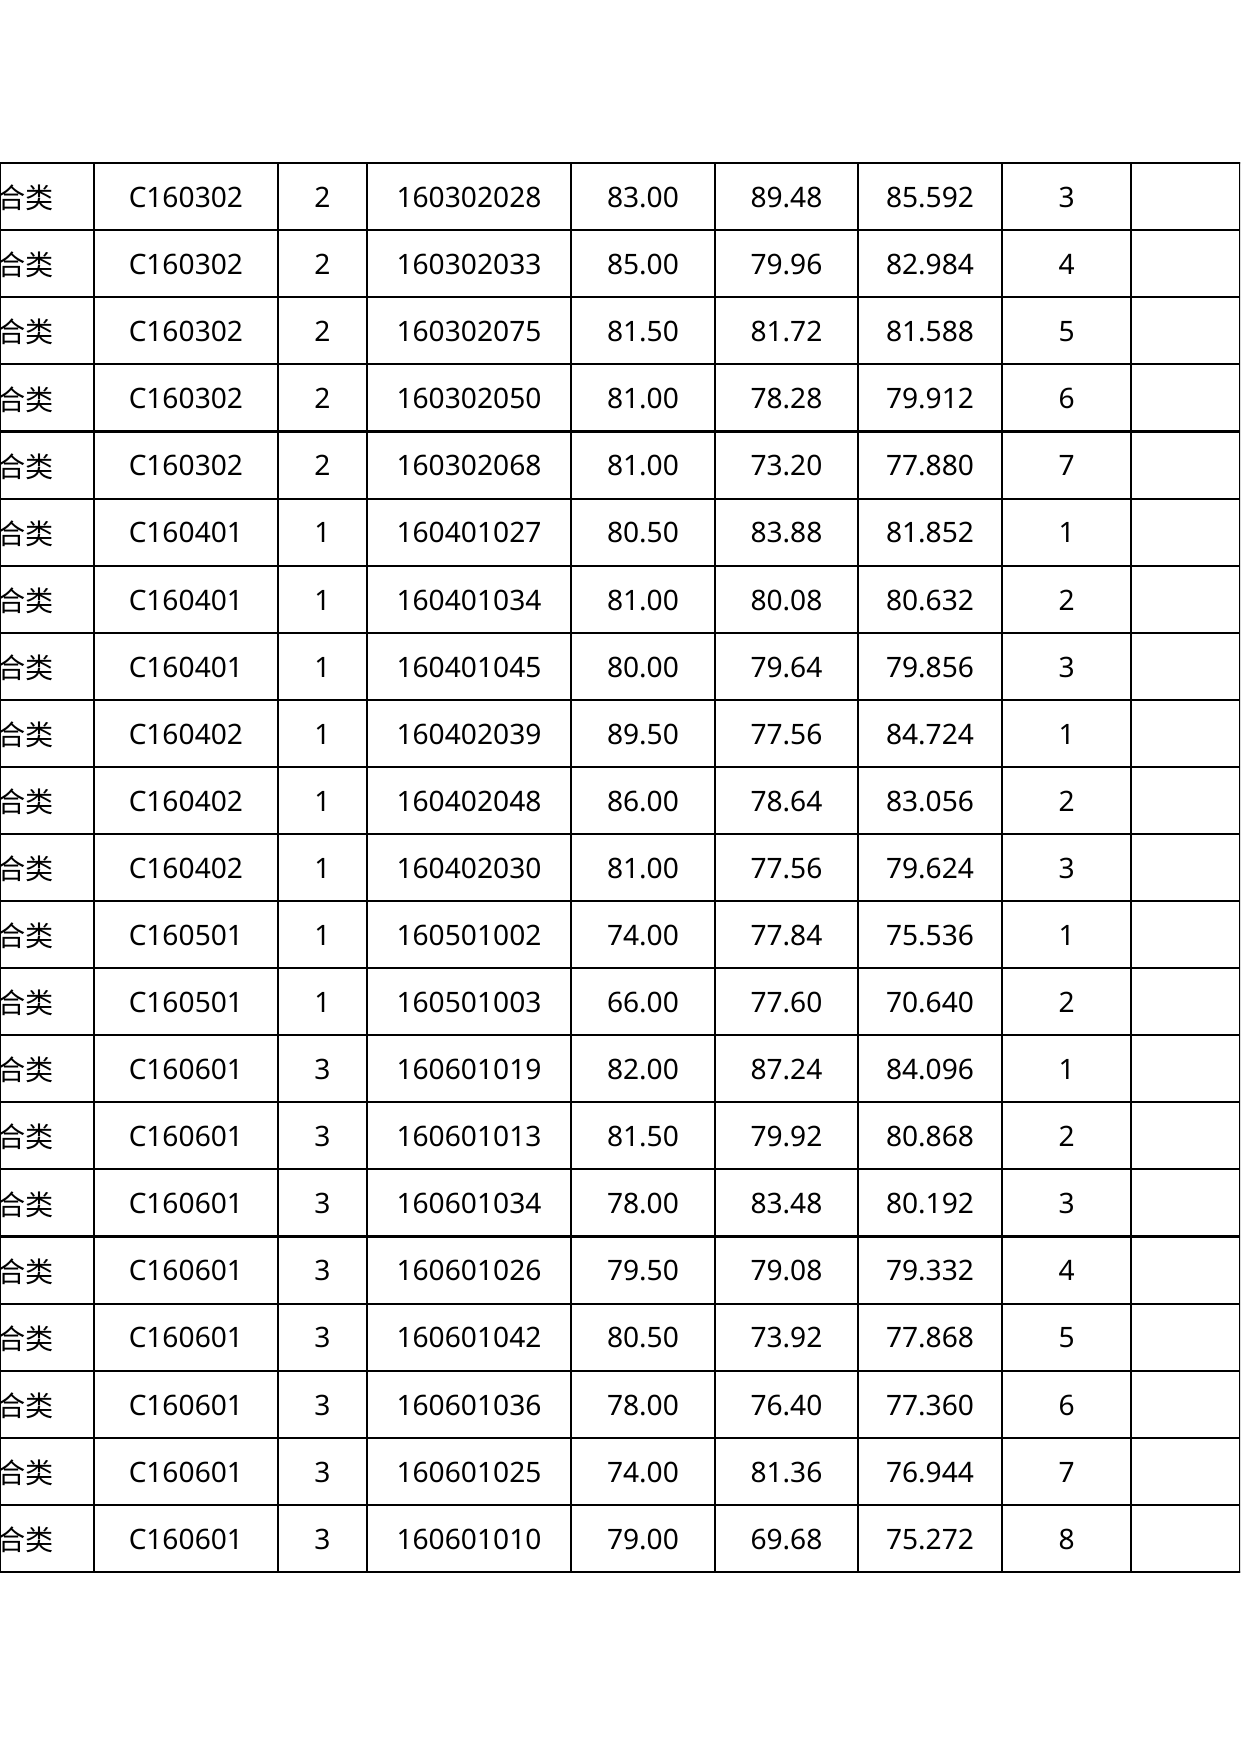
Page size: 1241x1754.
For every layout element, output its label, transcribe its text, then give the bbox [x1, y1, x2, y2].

table_cell 89.50 [572, 701, 714, 766]
table_cell C160401 [95, 634, 277, 699]
table_cell [1132, 298, 1239, 363]
table_cell 80.08 [716, 567, 857, 632]
table_cell 2 [1003, 1103, 1130, 1168]
table_cell 78.28 [716, 365, 857, 430]
table_cell 综合类 [1, 768, 93, 833]
table_cell 83.056 [859, 768, 1001, 833]
table_cell 66.00 [572, 969, 714, 1034]
table_cell 综合类 [1, 298, 93, 363]
table_cell 2 [279, 164, 366, 229]
table_cell 综合类 [1, 1305, 93, 1369]
table_cell 78.00 [572, 1170, 714, 1235]
table_cell 73.20 [716, 433, 857, 497]
table_cell 1 [1003, 701, 1130, 766]
table_cell 3 [279, 1439, 366, 1504]
table_cell C160601 [95, 1238, 277, 1302]
table_cell 综合类 [1, 969, 93, 1034]
table_cell [1132, 1506, 1239, 1571]
table_cell 综合类 [1, 164, 93, 229]
table_cell 综合类 [1, 902, 93, 967]
table_cell 79.00 [572, 1506, 714, 1571]
table_cell [1132, 902, 1239, 967]
table_cell [1132, 1372, 1239, 1437]
table_cell 160302050 [368, 365, 570, 430]
table_cell [1132, 1439, 1239, 1504]
table_cell 160401045 [368, 634, 570, 699]
table_cell 80.632 [859, 567, 1001, 632]
table_cell C160302 [95, 298, 277, 363]
table_cell C160401 [95, 500, 277, 564]
table_cell 77.360 [859, 1372, 1001, 1437]
table_cell 综合类 [1, 500, 93, 564]
table_cell 75.536 [859, 902, 1001, 967]
table_cell 160402039 [368, 701, 570, 766]
table_cell 2 [279, 365, 366, 430]
table_cell 3 [1003, 835, 1130, 900]
table_cell [1132, 164, 1239, 229]
table_cell 79.856 [859, 634, 1001, 699]
table_cell 3 [279, 1372, 366, 1437]
table_cell 2 [279, 433, 366, 497]
table_cell 79.64 [716, 634, 857, 699]
table_cell [1132, 701, 1239, 766]
table_cell 81.00 [572, 365, 714, 430]
table_cell 160501002 [368, 902, 570, 967]
table_cell 82.984 [859, 231, 1001, 296]
table_cell 160601042 [368, 1305, 570, 1369]
table_cell 160501003 [368, 969, 570, 1034]
table_cell 综合类 [1, 567, 93, 632]
table_cell C160402 [95, 701, 277, 766]
table_cell 77.84 [716, 902, 857, 967]
table_cell 85.00 [572, 231, 714, 296]
table_cell [1132, 433, 1239, 497]
table_cell 160601010 [368, 1506, 570, 1571]
table_cell 1 [279, 701, 366, 766]
table_cell 77.868 [859, 1305, 1001, 1369]
table_cell 81.00 [572, 835, 714, 900]
table_cell C160601 [95, 1103, 277, 1168]
table_cell C160401 [95, 567, 277, 632]
table_cell [1132, 1238, 1239, 1302]
table_cell [1132, 500, 1239, 564]
table_cell 1 [279, 969, 366, 1034]
table_cell 80.00 [572, 634, 714, 699]
table_cell 6 [1003, 1372, 1130, 1437]
table_cell C160402 [95, 835, 277, 900]
table_cell 80.50 [572, 1305, 714, 1369]
table_cell 1 [279, 768, 366, 833]
table_cell [1132, 1103, 1239, 1168]
table_cell 综合类 [1, 1036, 93, 1101]
table_cell 综合类 [1, 701, 93, 766]
table_cell 86.00 [572, 768, 714, 833]
table_cell C160601 [95, 1305, 277, 1369]
table_cell 1 [1003, 1036, 1130, 1101]
table_cell 80.192 [859, 1170, 1001, 1235]
table_cell 70.640 [859, 969, 1001, 1034]
table_cell 89.48 [716, 164, 857, 229]
table_cell 综合类 [1, 1439, 93, 1504]
table_cell 3 [1003, 634, 1130, 699]
table_cell 5 [1003, 298, 1130, 363]
table_cell 综合类 [1, 1103, 93, 1168]
table_cell 79.08 [716, 1238, 857, 1302]
table_cell 81.00 [572, 567, 714, 632]
table_cell 79.624 [859, 835, 1001, 900]
table_cell 75.272 [859, 1506, 1001, 1571]
table_cell 5 [1003, 1305, 1130, 1369]
table_cell 8 [1003, 1506, 1130, 1571]
table_cell 82.00 [572, 1036, 714, 1101]
table_cell 81.36 [716, 1439, 857, 1504]
table_cell 81.852 [859, 500, 1001, 564]
table_cell 160601019 [368, 1036, 570, 1101]
table_cell 73.92 [716, 1305, 857, 1369]
table_cell 85.592 [859, 164, 1001, 229]
table_cell 1 [279, 902, 366, 967]
table_cell 74.00 [572, 1439, 714, 1504]
table_cell 4 [1003, 1238, 1130, 1302]
table_cell 83.00 [572, 164, 714, 229]
table_cell 79.912 [859, 365, 1001, 430]
table_cell [1132, 634, 1239, 699]
table_cell 84.096 [859, 1036, 1001, 1101]
table_cell 160601036 [368, 1372, 570, 1437]
table_cell C160302 [95, 164, 277, 229]
table_cell 78.00 [572, 1372, 714, 1437]
table_cell 160401027 [368, 500, 570, 564]
table_cell [1132, 768, 1239, 833]
table_cell 综合类 [1, 634, 93, 699]
table_cell 79.50 [572, 1238, 714, 1302]
table_cell 1 [279, 634, 366, 699]
table_cell 2 [279, 298, 366, 363]
table_cell 87.24 [716, 1036, 857, 1101]
table_cell 综合类 [1, 1238, 93, 1302]
table_cell 2 [1003, 969, 1130, 1034]
table_cell 76.40 [716, 1372, 857, 1437]
table_cell 80.50 [572, 500, 714, 564]
table_cell 160302068 [368, 433, 570, 497]
table_cell C160302 [95, 365, 277, 430]
table_cell 3 [279, 1238, 366, 1302]
table_cell [1132, 1305, 1239, 1369]
table_cell 4 [1003, 231, 1130, 296]
table_cell 综合类 [1, 835, 93, 900]
table_cell C160601 [95, 1506, 277, 1571]
table_cell 80.868 [859, 1103, 1001, 1168]
table_cell 81.72 [716, 298, 857, 363]
table_cell 160302075 [368, 298, 570, 363]
table_cell C160501 [95, 902, 277, 967]
table_cell 81.00 [572, 433, 714, 497]
table_cell 综合类 [1, 1372, 93, 1437]
table_cell 81.50 [572, 298, 714, 363]
table_cell [1132, 969, 1239, 1034]
table_cell 79.92 [716, 1103, 857, 1168]
table_cell 160402048 [368, 768, 570, 833]
table_cell 77.56 [716, 701, 857, 766]
table_cell 7 [1003, 433, 1130, 497]
table_cell 160601013 [368, 1103, 570, 1168]
table_cell 3 [279, 1506, 366, 1571]
table_cell 160302028 [368, 164, 570, 229]
table_cell C160601 [95, 1036, 277, 1101]
table_cell 160601025 [368, 1439, 570, 1504]
table_cell C160402 [95, 768, 277, 833]
table_cell 3 [279, 1103, 366, 1168]
table_cell 综合类 [1, 433, 93, 497]
table_cell 79.96 [716, 231, 857, 296]
table_cell C160302 [95, 231, 277, 296]
table_cell C160302 [95, 433, 277, 497]
table_cell 160302033 [368, 231, 570, 296]
table_cell 2 [279, 231, 366, 296]
table_cell 83.48 [716, 1170, 857, 1235]
table_cell [1132, 1170, 1239, 1235]
table_cell 76.944 [859, 1439, 1001, 1504]
table_cell 3 [1003, 1170, 1130, 1235]
table_cell 1 [1003, 902, 1130, 967]
table_cell [1132, 567, 1239, 632]
table_cell 77.56 [716, 835, 857, 900]
table_cell 3 [1003, 164, 1130, 229]
table_cell 7 [1003, 1439, 1130, 1504]
table_cell 1 [279, 835, 366, 900]
table_cell C160501 [95, 969, 277, 1034]
table_cell 84.724 [859, 701, 1001, 766]
table_cell 3 [279, 1170, 366, 1235]
table_cell 69.68 [716, 1506, 857, 1571]
table_cell 83.88 [716, 500, 857, 564]
table_cell 综合类 [1, 231, 93, 296]
table_cell C160601 [95, 1439, 277, 1504]
table_cell 160402030 [368, 835, 570, 900]
table_cell [1132, 231, 1239, 296]
table_cell 综合类 [1, 365, 93, 430]
table_cell 1 [279, 567, 366, 632]
table_cell 2 [1003, 567, 1130, 632]
table_cell 1 [279, 500, 366, 564]
table_cell [1132, 1036, 1239, 1101]
table_cell 160601034 [368, 1170, 570, 1235]
table_cell 74.00 [572, 902, 714, 967]
table_cell 2 [1003, 768, 1130, 833]
table_cell 77.880 [859, 433, 1001, 497]
table_cell [1132, 835, 1239, 900]
table_cell 3 [279, 1036, 366, 1101]
table_cell 6 [1003, 365, 1130, 430]
table_cell 1 [1003, 500, 1130, 564]
table_cell 77.60 [716, 969, 857, 1034]
table_cell C160601 [95, 1170, 277, 1235]
table_cell [1132, 365, 1239, 430]
table_cell 79.332 [859, 1238, 1001, 1302]
table_cell 160601026 [368, 1238, 570, 1302]
table_cell 3 [279, 1305, 366, 1369]
table_cell C160601 [95, 1372, 277, 1437]
table_cell 81.588 [859, 298, 1001, 363]
table_cell 160401034 [368, 567, 570, 632]
table_cell 81.50 [572, 1103, 714, 1168]
table_cell 78.64 [716, 768, 857, 833]
table_cell 综合类 [1, 1506, 93, 1571]
table_cell 综合类 [1, 1170, 93, 1235]
